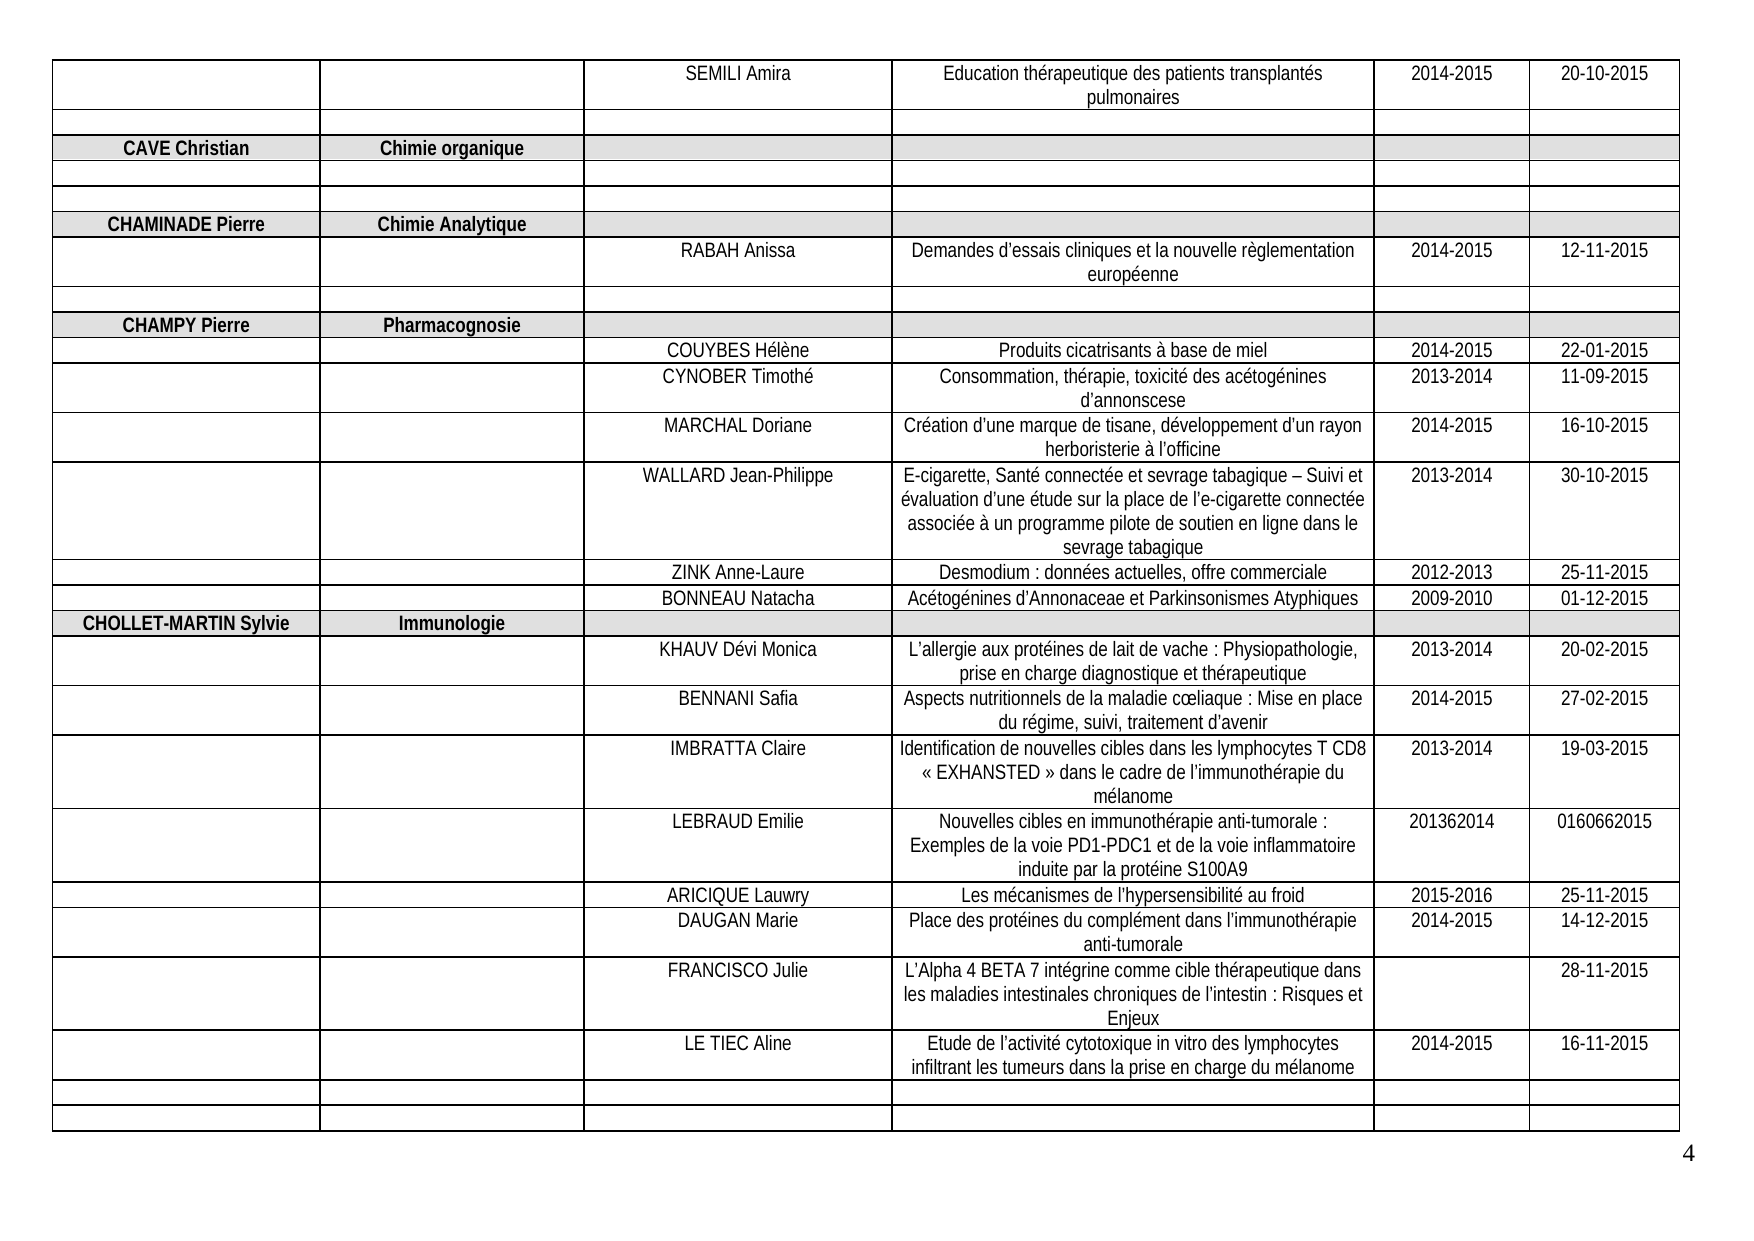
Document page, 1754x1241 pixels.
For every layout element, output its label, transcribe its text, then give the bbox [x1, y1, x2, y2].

table_cell [53, 338, 319, 362]
table_cell 01-12-2015 [1530, 586, 1679, 609]
table_cell BONNEAU Natacha [585, 586, 891, 609]
table_cell 2015-2016 [1375, 883, 1529, 906]
table_cell [1530, 187, 1679, 211]
table_cell [1530, 161, 1679, 185]
table_cell FRANCISCO Julie [585, 958, 891, 1029]
table_cell 20-02-2015 [1530, 637, 1679, 684]
table_cell [53, 958, 319, 1029]
table_cell ARICIQUE Lauwry [585, 883, 891, 906]
table_cell CYNOBER Timothé [585, 364, 891, 412]
table_cell [1530, 1106, 1679, 1130]
table_cell [1530, 287, 1679, 311]
table_cell [53, 908, 319, 956]
table_cell ZINK Anne-Laure [585, 560, 891, 584]
table_cell [585, 313, 891, 337]
table_cell [1375, 187, 1529, 211]
table_cell [1375, 212, 1529, 236]
table_cell [53, 161, 319, 185]
table_cell [53, 463, 319, 558]
table_cell [321, 809, 583, 881]
table_cell 2014-2015 [1375, 61, 1529, 108]
table_cell [585, 611, 891, 635]
table_cell LE TIEC Aline [585, 1031, 891, 1079]
table_cell [1375, 313, 1529, 337]
table_cell [321, 338, 583, 362]
table_cell Aspects nutritionnels de la maladie cœliaque : Mise en place du régime, suivi, traitement d’avenir [893, 686, 1373, 734]
table_cell COUYBES Hélène [585, 338, 891, 362]
table_cell [53, 586, 319, 609]
table_cell [53, 809, 319, 881]
table_cell CHAMPY Pierre [53, 313, 319, 337]
table_cell 201362014 [1375, 809, 1529, 881]
table_cell Pharmacognosie [321, 313, 583, 337]
table_cell IMBRATTA Claire [585, 736, 891, 807]
table_cell [321, 586, 583, 609]
table_cell L’allergie aux protéines de lait de vache : Physiopathologie, prise en charge diagnostique et thérapeutique [893, 637, 1373, 684]
table_cell [321, 1081, 583, 1104]
table_cell Produits cicatrisants à base de miel [893, 338, 1373, 362]
table_cell [321, 287, 583, 311]
table_cell 16-10-2015 [1530, 413, 1679, 461]
table_cell 2013-2014 [1375, 364, 1529, 412]
table_cell [321, 736, 583, 807]
table_cell [893, 110, 1373, 134]
table_cell [321, 1106, 583, 1130]
table_cell MARCHAL Doriane [585, 413, 891, 461]
table_cell [1375, 611, 1529, 635]
table_cell [321, 413, 583, 461]
table_cell [321, 110, 583, 134]
table_cell [585, 1081, 891, 1104]
table_cell [585, 161, 891, 185]
table_cell [53, 110, 319, 134]
table_cell 2013-2014 [1375, 736, 1529, 807]
table_cell [1530, 313, 1679, 337]
table_cell [321, 637, 583, 684]
table_cell 2013-2014 [1375, 463, 1529, 558]
table_cell Consommation, thérapie, toxicité des acétogénines d’annonscese [893, 364, 1373, 412]
table_cell Création d’une marque de tisane, développement d’un rayon herboristerie à l’officine [893, 413, 1373, 461]
table_cell [585, 287, 891, 311]
table_cell [321, 883, 583, 906]
table_cell Chimie Analytique [321, 212, 583, 236]
table_cell [893, 136, 1373, 159]
table_cell [1530, 110, 1679, 134]
table_cell [1375, 161, 1529, 185]
table_cell [1375, 1106, 1529, 1130]
table_cell [53, 1081, 319, 1104]
table_cell [893, 611, 1373, 635]
table_cell [1530, 1081, 1679, 1104]
table_cell [53, 883, 319, 906]
table_cell [585, 110, 891, 134]
table_cell [321, 958, 583, 1029]
table_cell [1375, 1081, 1529, 1104]
table_cell [1375, 110, 1529, 134]
table_cell RABAH Anissa [585, 238, 891, 286]
table_cell Acétogénines d’Annonaceae et Parkinsonismes Atyphiques [893, 586, 1373, 609]
table_cell [53, 238, 319, 286]
table_cell WALLARD Jean-Philippe [585, 463, 891, 558]
table_cell [585, 1106, 891, 1130]
table_cell [893, 212, 1373, 236]
table_cell [321, 560, 583, 584]
table_cell Etude de l’activité cytotoxique in vitro des lymphocytes infiltrant les tumeurs dans la prise en charge du mélanome [893, 1031, 1373, 1079]
table_cell Immunologie [321, 611, 583, 635]
table_cell L’Alpha 4 BETA 7 intégrine comme cible thérapeutique dans les maladies intestinales chroniques de l’intestin : Risques et Enjeux [893, 958, 1373, 1029]
table_cell [893, 1106, 1373, 1130]
table_cell [53, 736, 319, 807]
table_cell CAVE Christian [53, 136, 319, 159]
table_cell [53, 413, 319, 461]
table_cell 11-09-2015 [1530, 364, 1679, 412]
table_cell [53, 637, 319, 684]
table_cell 2014-2015 [1375, 1031, 1529, 1079]
table_cell 2014-2015 [1375, 238, 1529, 286]
table_cell [1530, 212, 1679, 236]
table_cell [1375, 287, 1529, 311]
table_cell 2014-2015 [1375, 413, 1529, 461]
table_cell CHAMINADE Pierre [53, 212, 319, 236]
table_cell [321, 686, 583, 734]
table_cell BENNANI Safia [585, 686, 891, 734]
table_cell Education thérapeutique des patients transplantés pulmonaires [893, 61, 1373, 108]
table_cell 25-11-2015 [1530, 560, 1679, 584]
table_cell Nouvelles cibles en immunothérapie anti-tumorale : Exemples de la voie PD1-PDC1 et de la voie inflammatoire induite par la protéine S100A9 [893, 809, 1373, 881]
table_cell SEMILI Amira [585, 61, 891, 108]
table_cell [321, 161, 583, 185]
table_cell 28-11-2015 [1530, 958, 1679, 1029]
table_cell [321, 364, 583, 412]
table_cell [893, 313, 1373, 337]
table_cell 30-10-2015 [1530, 463, 1679, 558]
table_cell 14-12-2015 [1530, 908, 1679, 956]
table_cell [321, 463, 583, 558]
table_cell [53, 1106, 319, 1130]
table_cell [321, 187, 583, 211]
table_cell [585, 136, 891, 159]
table_cell E-cigarette, Santé connectée et sevrage tabagique – Suivi et évaluation d’une étude sur la place de l’e-cigarette connectée associée à un programme pilote de soutien en ligne dans le sevrage tabagique [893, 463, 1373, 558]
table_cell [893, 287, 1373, 311]
table_cell [53, 364, 319, 412]
table_cell CHOLLET-MARTIN Sylvie [53, 611, 319, 635]
table_cell Demandes d’essais cliniques et la nouvelle règlementation européenne [893, 238, 1373, 286]
table_cell 20-10-2015 [1530, 61, 1679, 108]
table_cell 19-03-2015 [1530, 736, 1679, 807]
table_cell [585, 212, 891, 236]
table_cell [321, 238, 583, 286]
table_cell 2014-2015 [1375, 686, 1529, 734]
table_cell 2014-2015 [1375, 338, 1529, 362]
table_cell [53, 187, 319, 211]
table_cell 2014-2015 [1375, 908, 1529, 956]
table_cell [1530, 611, 1679, 635]
table_cell LEBRAUD Emilie [585, 809, 891, 881]
table_cell [53, 1031, 319, 1079]
table_cell 2013-2014 [1375, 637, 1529, 684]
table_cell KHAUV Dévi Monica [585, 637, 891, 684]
table_cell [53, 686, 319, 734]
table_cell [53, 287, 319, 311]
table_cell DAUGAN Marie [585, 908, 891, 956]
table_cell [1530, 136, 1679, 159]
table_cell 2012-2013 [1375, 560, 1529, 584]
table_cell [893, 187, 1373, 211]
table_cell [321, 908, 583, 956]
table_cell Identification de nouvelles cibles dans les lymphocytes T CD8 « EXHANSTED » dans le cadre de l’immunothérapie du mélanome [893, 736, 1373, 807]
table_cell 25-11-2015 [1530, 883, 1679, 906]
table_cell 12-11-2015 [1530, 238, 1679, 286]
table_cell [321, 61, 583, 108]
table_cell 27-02-2015 [1530, 686, 1679, 734]
table_cell [1375, 958, 1529, 1029]
table_cell [321, 1031, 583, 1079]
table_cell [585, 187, 891, 211]
table_cell Place des protéines du complément dans l’immunothérapie anti-tumorale [893, 908, 1373, 956]
table_cell [53, 560, 319, 584]
table_cell Les mécanismes de l’hypersensibilité au froid [893, 883, 1373, 906]
table_cell [1375, 136, 1529, 159]
table_cell 2009-2010 [1375, 586, 1529, 609]
table_cell 22-01-2015 [1530, 338, 1679, 362]
table_cell Desmodium : données actuelles, offre commerciale [893, 560, 1373, 584]
table_cell 0160662015 [1530, 809, 1679, 881]
table_cell Chimie organique [321, 136, 583, 159]
table_cell [893, 161, 1373, 185]
table_cell [53, 61, 319, 108]
table_cell 16-11-2015 [1530, 1031, 1679, 1079]
table_cell [893, 1081, 1373, 1104]
